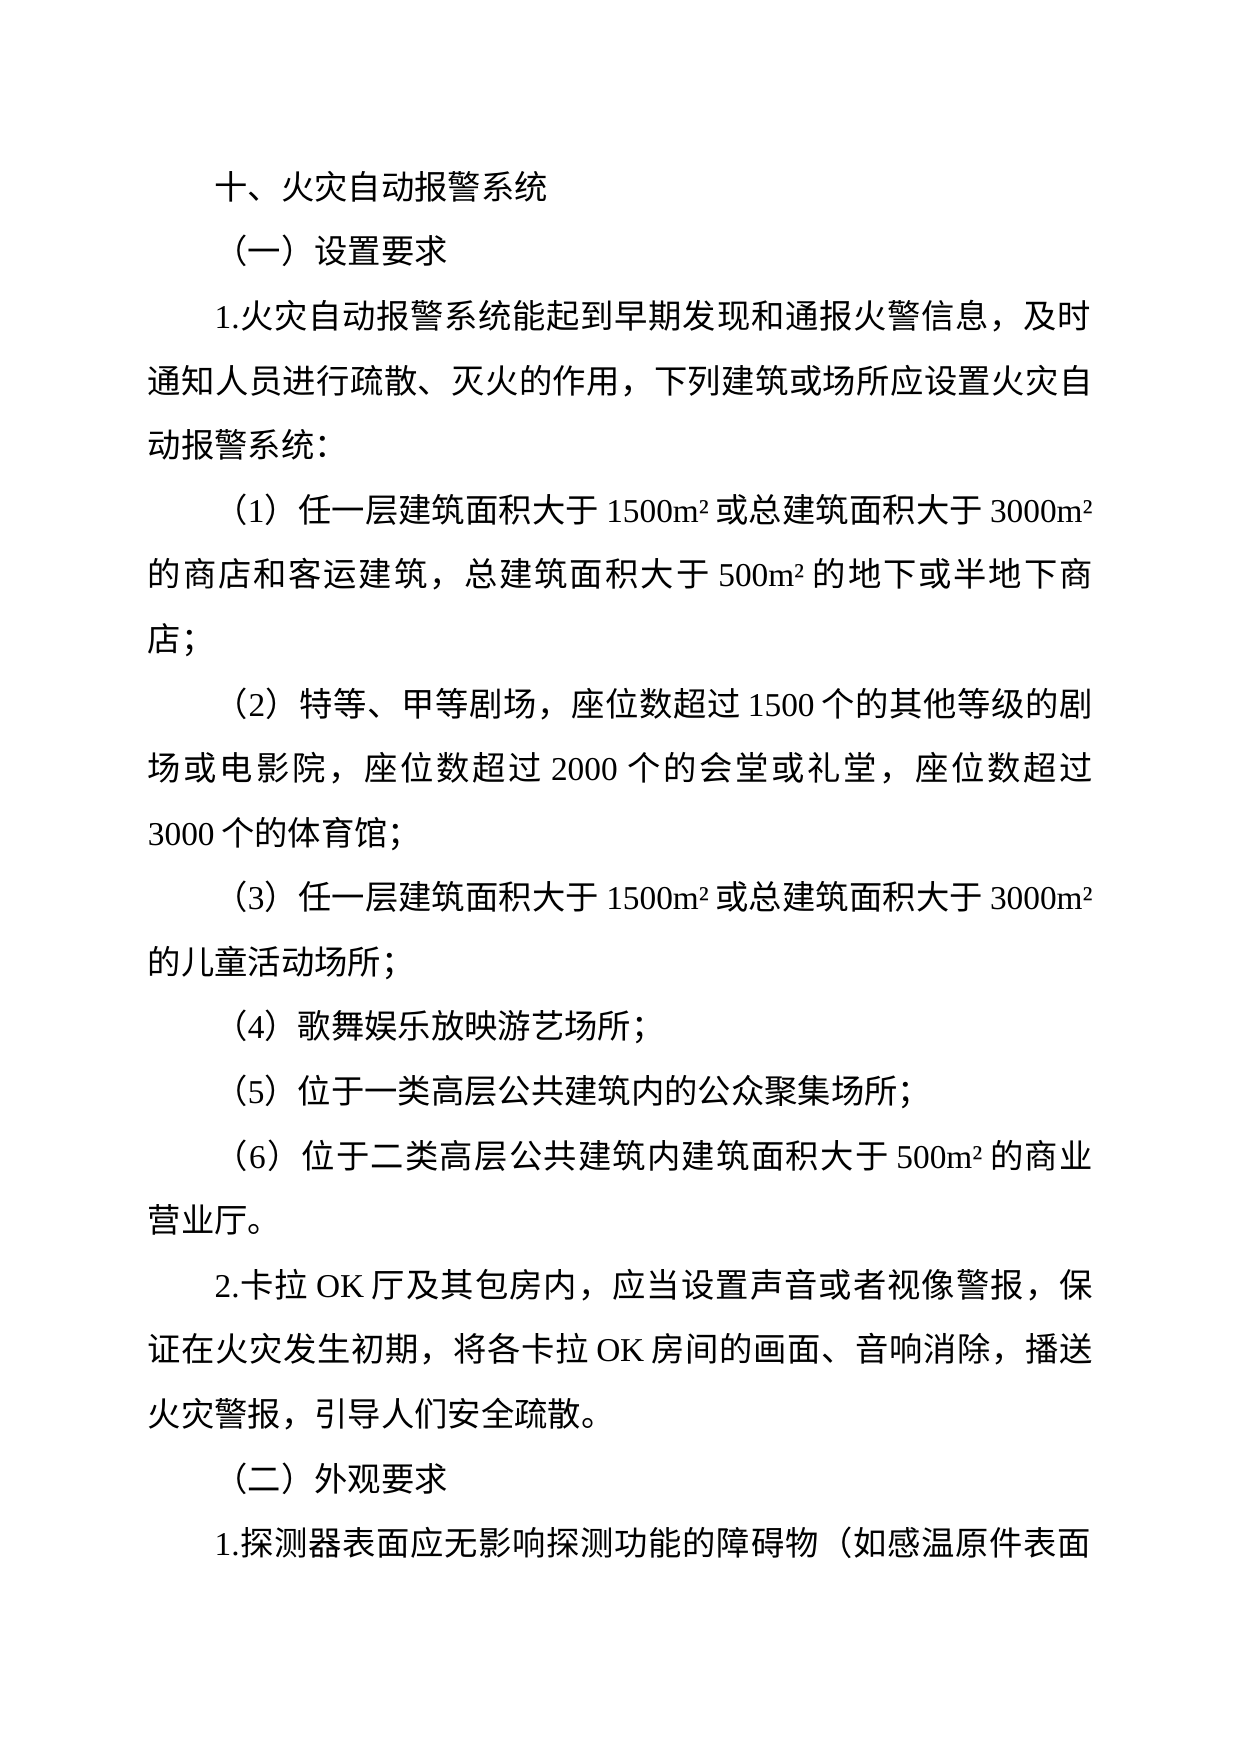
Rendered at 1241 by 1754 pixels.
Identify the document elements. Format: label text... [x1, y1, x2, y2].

text （2）特等、甲等剧场，座位数超过1500个的其他等级的剧场或电影院，座位数超过2000个的会堂或礼堂，座位数超过3000个的体育馆； [148, 664, 1093, 858]
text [148, 1504, 1093, 1568]
text 十、火灾自动报警系统 [148, 148, 1093, 212]
text （4）歌舞娱乐放映游艺场所； [148, 987, 1093, 1052]
text （3）任一层建筑面积大于1500m²或总建筑面积大于3000m²的儿童活动场所； [148, 858, 1093, 987]
text （二）外观要求 [148, 1439, 1093, 1504]
text 1.火灾自动报警系统能起到早期发现和通报火警信息，及时通知人员进行疏散、灭火的作用，下列建筑或场所应设置火灾自动报警系统： [148, 277, 1093, 471]
text （5）位于一类高层公共建筑内的公众聚集场所； [148, 1052, 1093, 1116]
text 2.卡拉OK厅及其包房内，应当设置声音或者视像警报，保证在火灾发生初期，将各卡拉OK房间的画面、音响消除，播送火灾警报，引导人们安全疏散。 [148, 1246, 1093, 1439]
text （6）位于二类高层公共建筑内建筑面积大于500m²的商业营业厅。 [148, 1116, 1093, 1246]
text （1）任一层建筑面积大于1500m²或总建筑面积大于3000m²的商店和客运建筑，总建筑面积大于500m²的地下或半地下商店； [148, 471, 1093, 664]
text （一）设置要求 [148, 212, 1093, 277]
